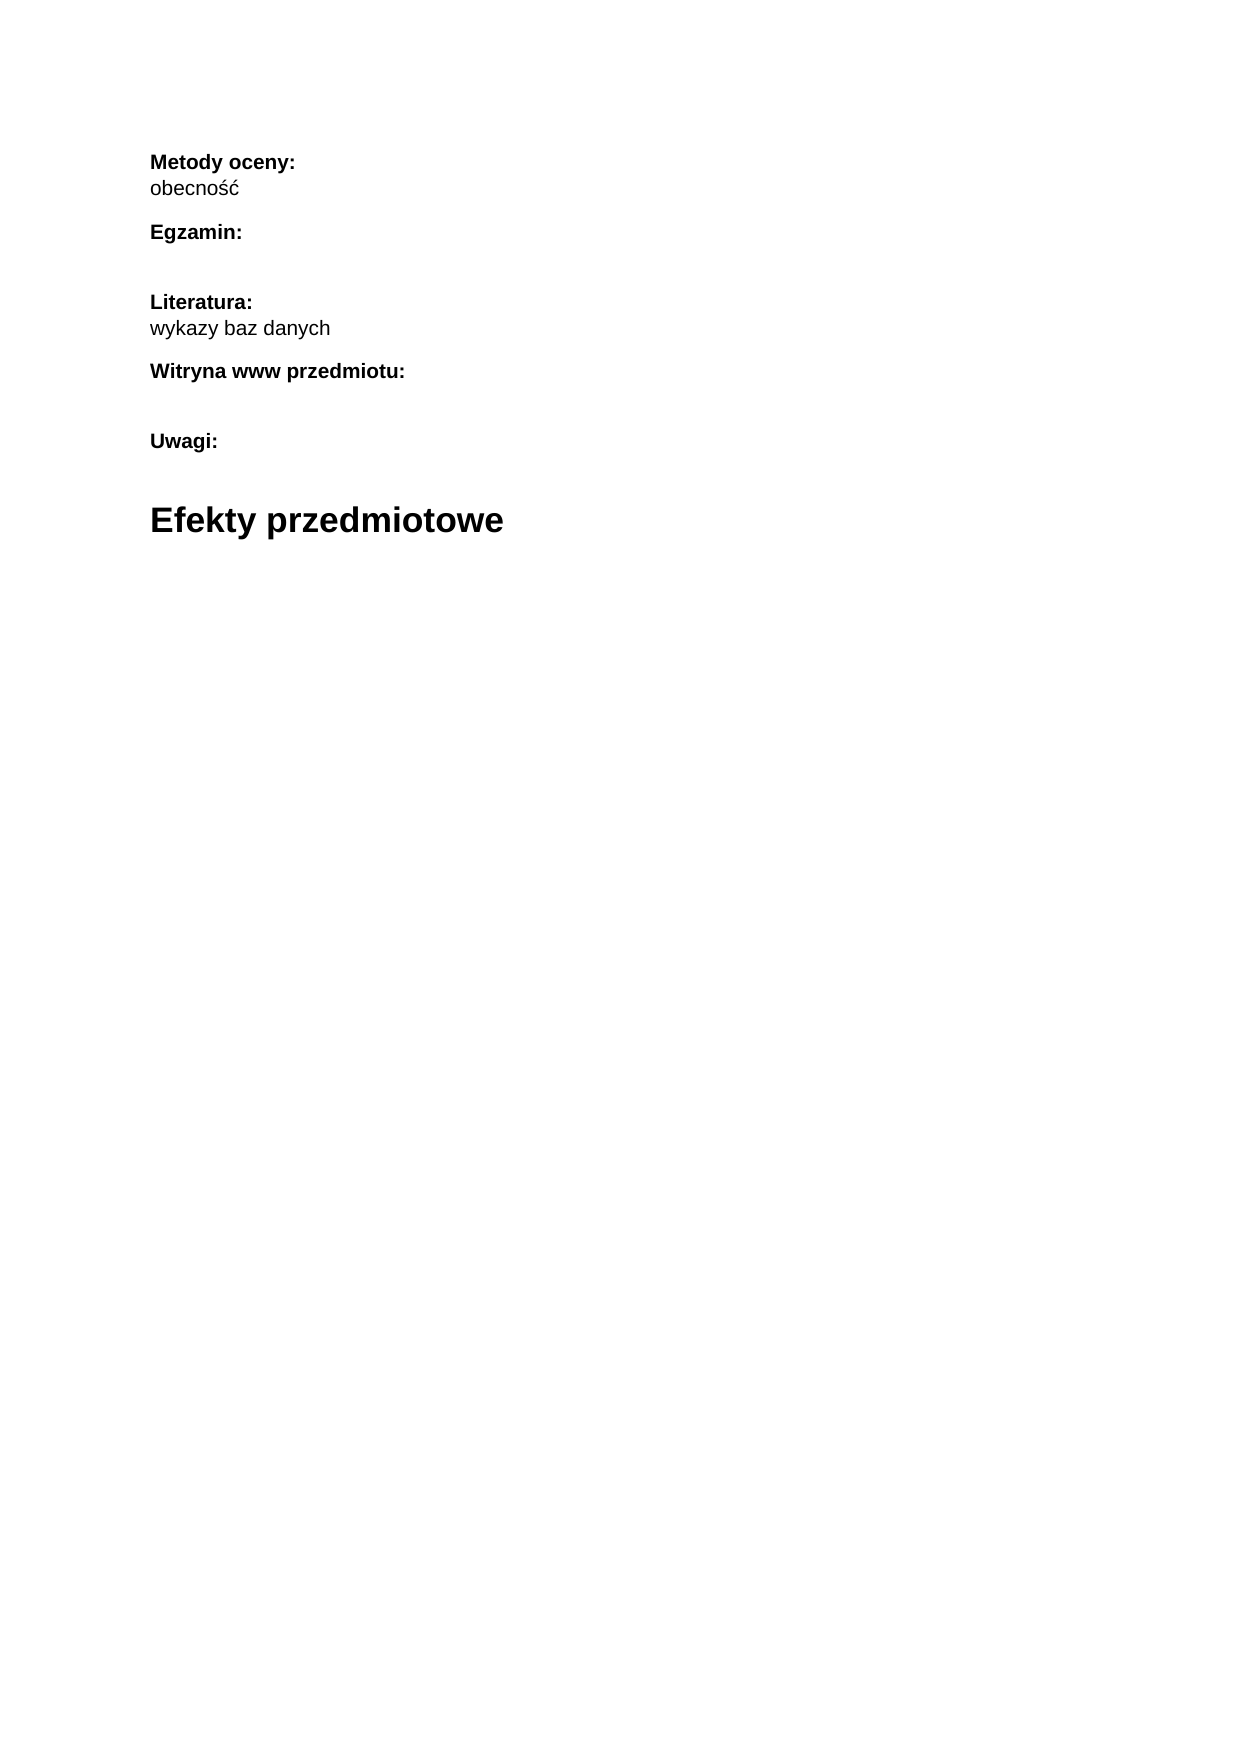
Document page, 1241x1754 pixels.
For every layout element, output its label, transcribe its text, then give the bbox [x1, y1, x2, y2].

text obecność [150, 176, 1090, 200]
subtitle Efekty przedmiotowe [150, 499, 1090, 540]
text Metody oceny: [150, 150, 1090, 174]
text Witryna www przedmiotu: [150, 359, 1090, 383]
text wykazy baz danych [150, 316, 1090, 339]
text Egzamin: [150, 220, 1090, 244]
text Uwagi: [150, 429, 1090, 453]
text Literatura: [150, 289, 1090, 313]
